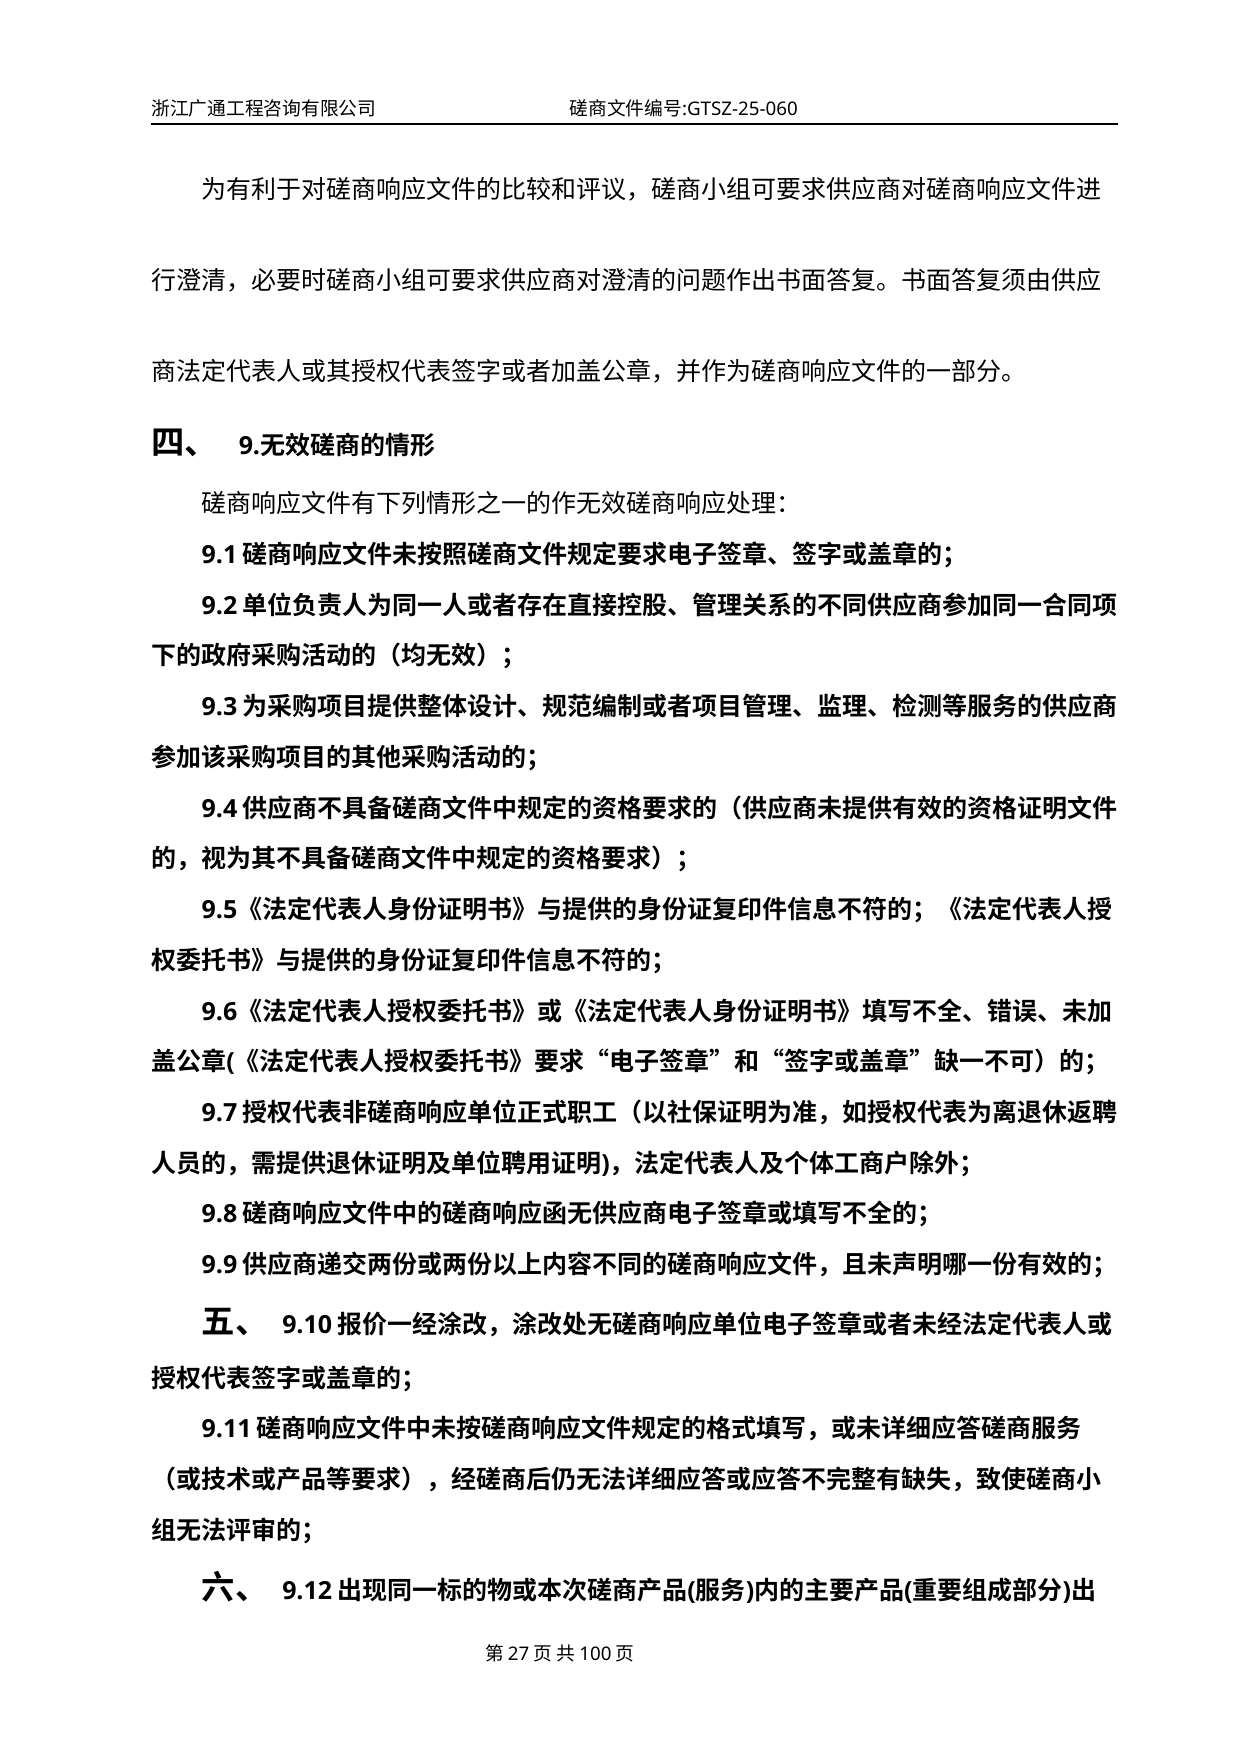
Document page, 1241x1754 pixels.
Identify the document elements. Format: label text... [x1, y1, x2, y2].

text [151, 1561, 1118, 1609]
text 9.7授权代表非磋商响应单位正式职工（以社保证明为准，如授权代表为离退休返聘人员的，需提供退休证明及单位聘用证明)，法定代表人及个体工商户除外； [151, 1092, 1118, 1179]
text 9.10报价一经涂改，涂改处无磋商响应单位电子签章或者未经法定代表人或授权代表签字或盖章的； [151, 1295, 1118, 1394]
text 为有利于对磋商响应文件的比较和评议，磋商小组可要求供应商对磋商响应文件进行澄清，必要时磋商小组可要求供应商对澄清的问题作出书面答复。书面答复须由供应商法定代表人或其授权代表签字或者加盖公章，并作为磋商响应文件的一部分。 [151, 155, 1118, 402]
text 9.5《法定代表人身份证明书》与提供的身份证复印件信息不符的；《法定代表人授权委托书》与提供的身份证复印件信息不符的； [151, 889, 1118, 976]
text 9.无效磋商的情形 [151, 416, 1118, 464]
text 磋商响应文件有下列情形之一的作无效磋商响应处理： [151, 484, 1118, 520]
text 9.8磋商响应文件中的磋商响应函无供应商电子签章或填写不全的； [151, 1194, 1118, 1230]
text 9.4供应商不具备磋商文件中规定的资格要求的（供应商未提供有效的资格证明文件的，视为其不具备磋商文件中规定的资格要求）； [151, 788, 1118, 875]
text 9.2单位负责人为同一人或者存在直接控股、管理关系的不同供应商参加同一合同项下的政府采购活动的（均无效）； [151, 585, 1118, 672]
text 9.6《法定代表人授权委托书》或《法定代表人身份证明书》填写不全、错误、未加盖公章(《法定代表人授权委托书》要求“电子签章”和“签字或盖章”缺一不可）的； [151, 991, 1118, 1078]
text 9.3为采购项目提供整体设计、规范编制或者项目管理、监理、检测等服务的供应商参加该采购项目的其他采购活动的； [151, 687, 1118, 773]
text 9.9供应商递交两份或两份以上内容不同的磋商响应文件，且未声明哪一份有效的； [151, 1244, 1118, 1281]
text 9.11磋商响应文件中未按磋商响应文件规定的格式填写，或未详细应答磋商服务（或技术或产品等要求），经磋商后仍无法详细应答或应答不完整有缺失，致使磋商小组无法评审的； [151, 1409, 1118, 1546]
text 9.1磋商响应文件未按照磋商文件规定要求电子签章、签字或盖章的； [151, 534, 1118, 571]
